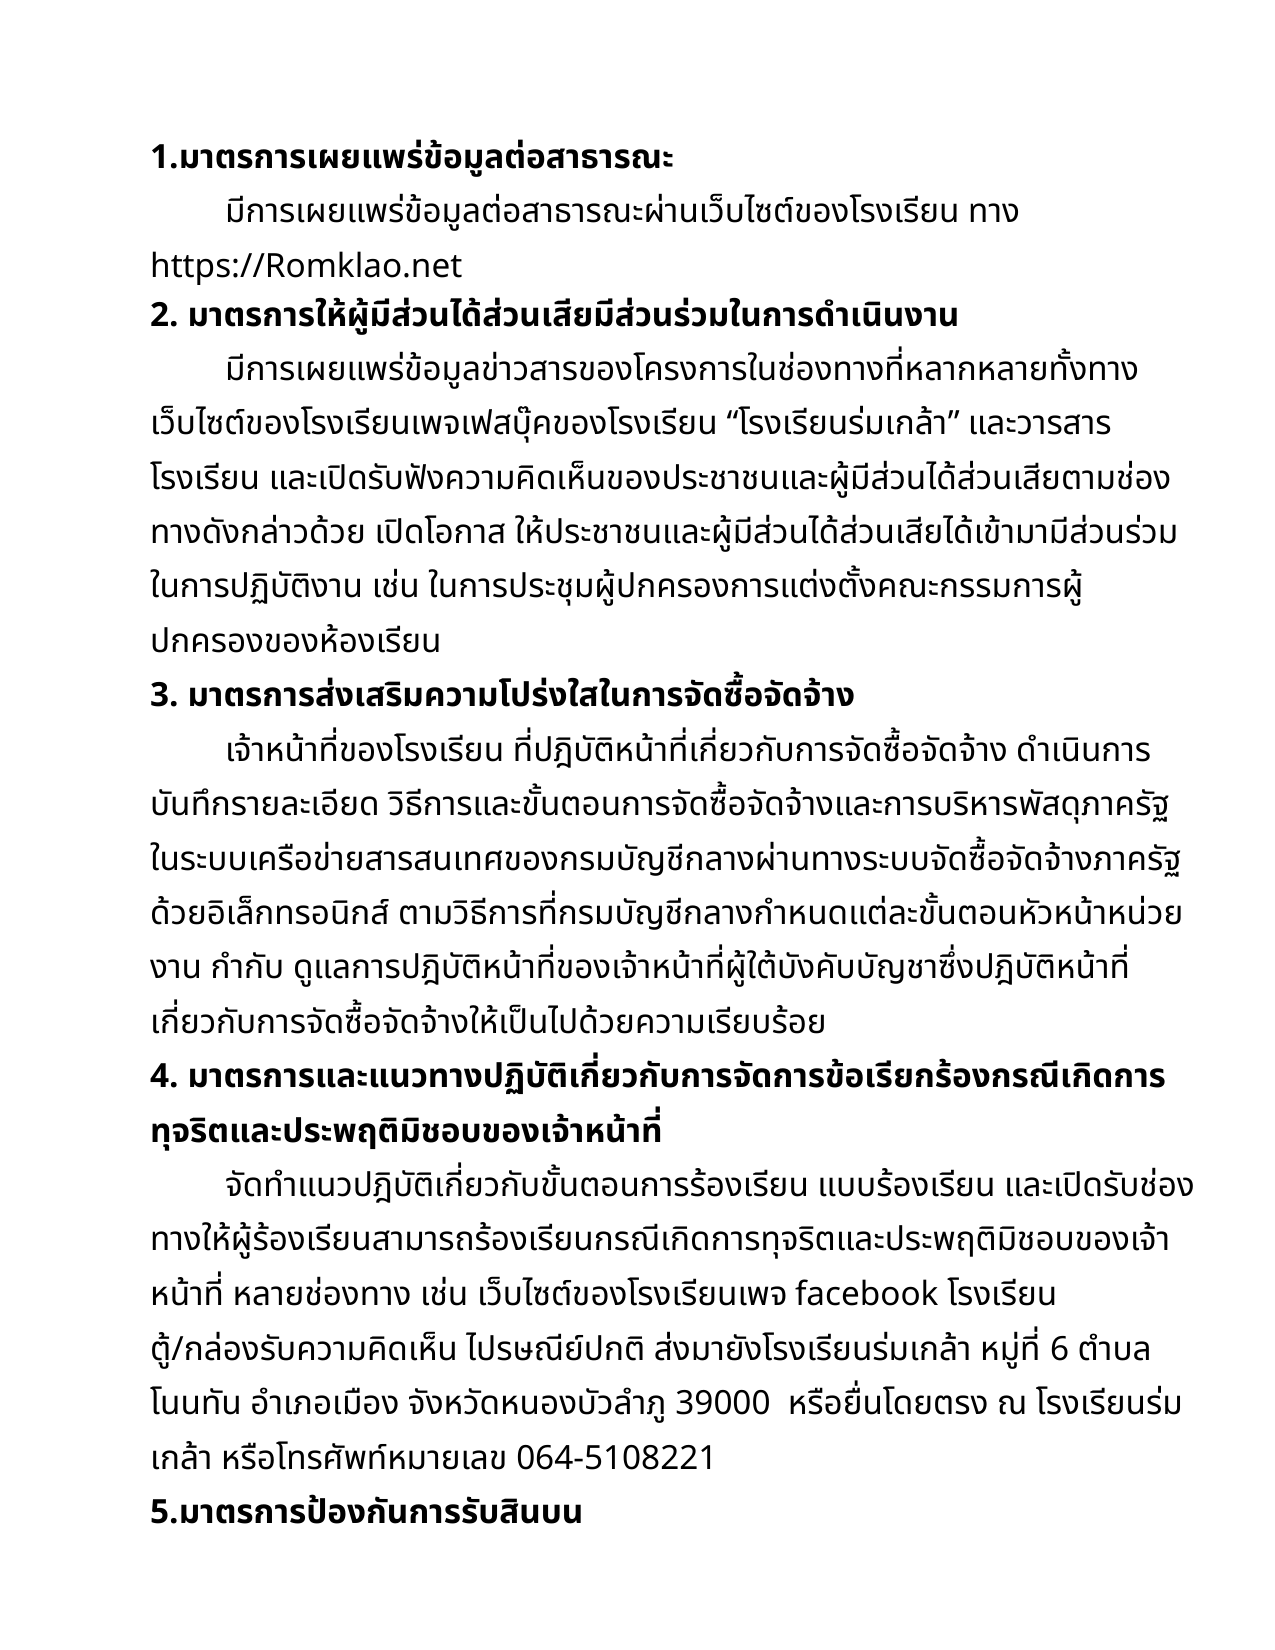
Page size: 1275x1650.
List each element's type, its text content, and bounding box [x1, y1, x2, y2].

text มีการเผยแพร่ข้อมูลข่าวสารของโครงการในช่องทางที่หลากหลายทั้งทาง เว็บไซต์ของโรงเรียนเพจเฟสบุ๊คของโรงเรียน “โรงเรียนร่มเกล้า” และวารสาร โรงเรียน และเปิดรับฟังความคิดเห็นของประชาชนและผู้มีส่วนได้ส่วนเสียตามช่องทางดังกล่าวด้วย เปิดโอกาส ให้ประชาชนและผู้มีส่วนได้ส่วนเสียได้เข้ามามีส่วนร่วมในการปฏิบัติงาน เช่น ในการประชุมผู้ปกครองการแต่งตั้งคณะกรรมการผู้ปกครองของห้องเรียน [150, 345, 1196, 667]
text จัดทำแนวปฎิบัติเกี่ยวกับขั้นตอนการร้องเรียน แบบร้องเรียน และเปิดรับช่องทางให้ผู้ร้องเรียนสามารถร้องเรียนกรณีเกิดการทุจริตและประพฤติมิชอบของเจ้าหน้าที่ หลายช่องทาง เช่น เว็บไซต์ของโรงเรียนเพจfacebook โรงเรียน ตู้/กล่องรับความคิดเห็น ไปรษณีย์ปกติ ส่งมายังโรงเรียนร่มเกล้า หมู่ที่ 6 ตำบลโนนทัน อำเภอเมือง จังหวัดหนองบัวลำภู 39000 หรือยื่นโดยตรง ณ โรงเรียนร่มเกล้า หรือโทรศัพท์หมายเลข 064-5108221 [150, 1161, 1196, 1484]
text มีการเผยแพร่ข้อมูลต่อสาธารณะผ่านเว็บไซต์ของโรงเรียน ทาง https://Romklao.net [150, 187, 1196, 287]
text 5.มาตรการป้องกันการรับสินบน [150, 1488, 1196, 1539]
text 2. มาตรการให้ผู้มีส่วนได้ส่วนเสียมีส่วนร่วมในการดำเนินงาน [150, 290, 1196, 341]
text 4. มาตรการและแนวทางปฏิบัติเกี่ยวกับการจัดการข้อเรียกร้องกรณีเกิดการทุจริตและประพฤติมิชอบของเจ้าหน้าที่ [150, 1052, 1196, 1157]
text 1.มาตรการเผยแพร่ข้อมูลต่อสาธารณะ [150, 133, 1196, 183]
text 3. มาตรการส่งเสริมความโปร่งใสในการจัดซื้อจัดจ้าง [150, 671, 1196, 722]
text เจ้าหน้าที่ของโรงเรียน ที่ปฎิบัติหน้าที่เกี่ยวกับการจัดซื้อจัดจ้าง ดำเนินการบันทึกรายละเอียด วิธีการและขั้นตอนการจัดซื้อจัดจ้างและการบริหารพัสดุภาครัฐ ในระบบเครือข่ายสารสนเทศของกรมบัญชีกลางผ่านทางระบบจัดซื้อจัดจ้างภาครัฐด้วยอิเล็กทรอนิกส์ ตามวิธีการที่กรมบัญชีกลางกำหนดแต่ละขั้นตอนหัวหน้าหน่วยงาน กำกับ ดูแลการปฎิบัติหน้าที่ของเจ้าหน้าที่ผู้ใต้บังคับบัญชาซึ่งปฎิบัติหน้าที่เกี่ยวกับการจัดซื้อจัดจ้างให้เป็นไปด้วยความเรียบร้อย [150, 726, 1196, 1048]
